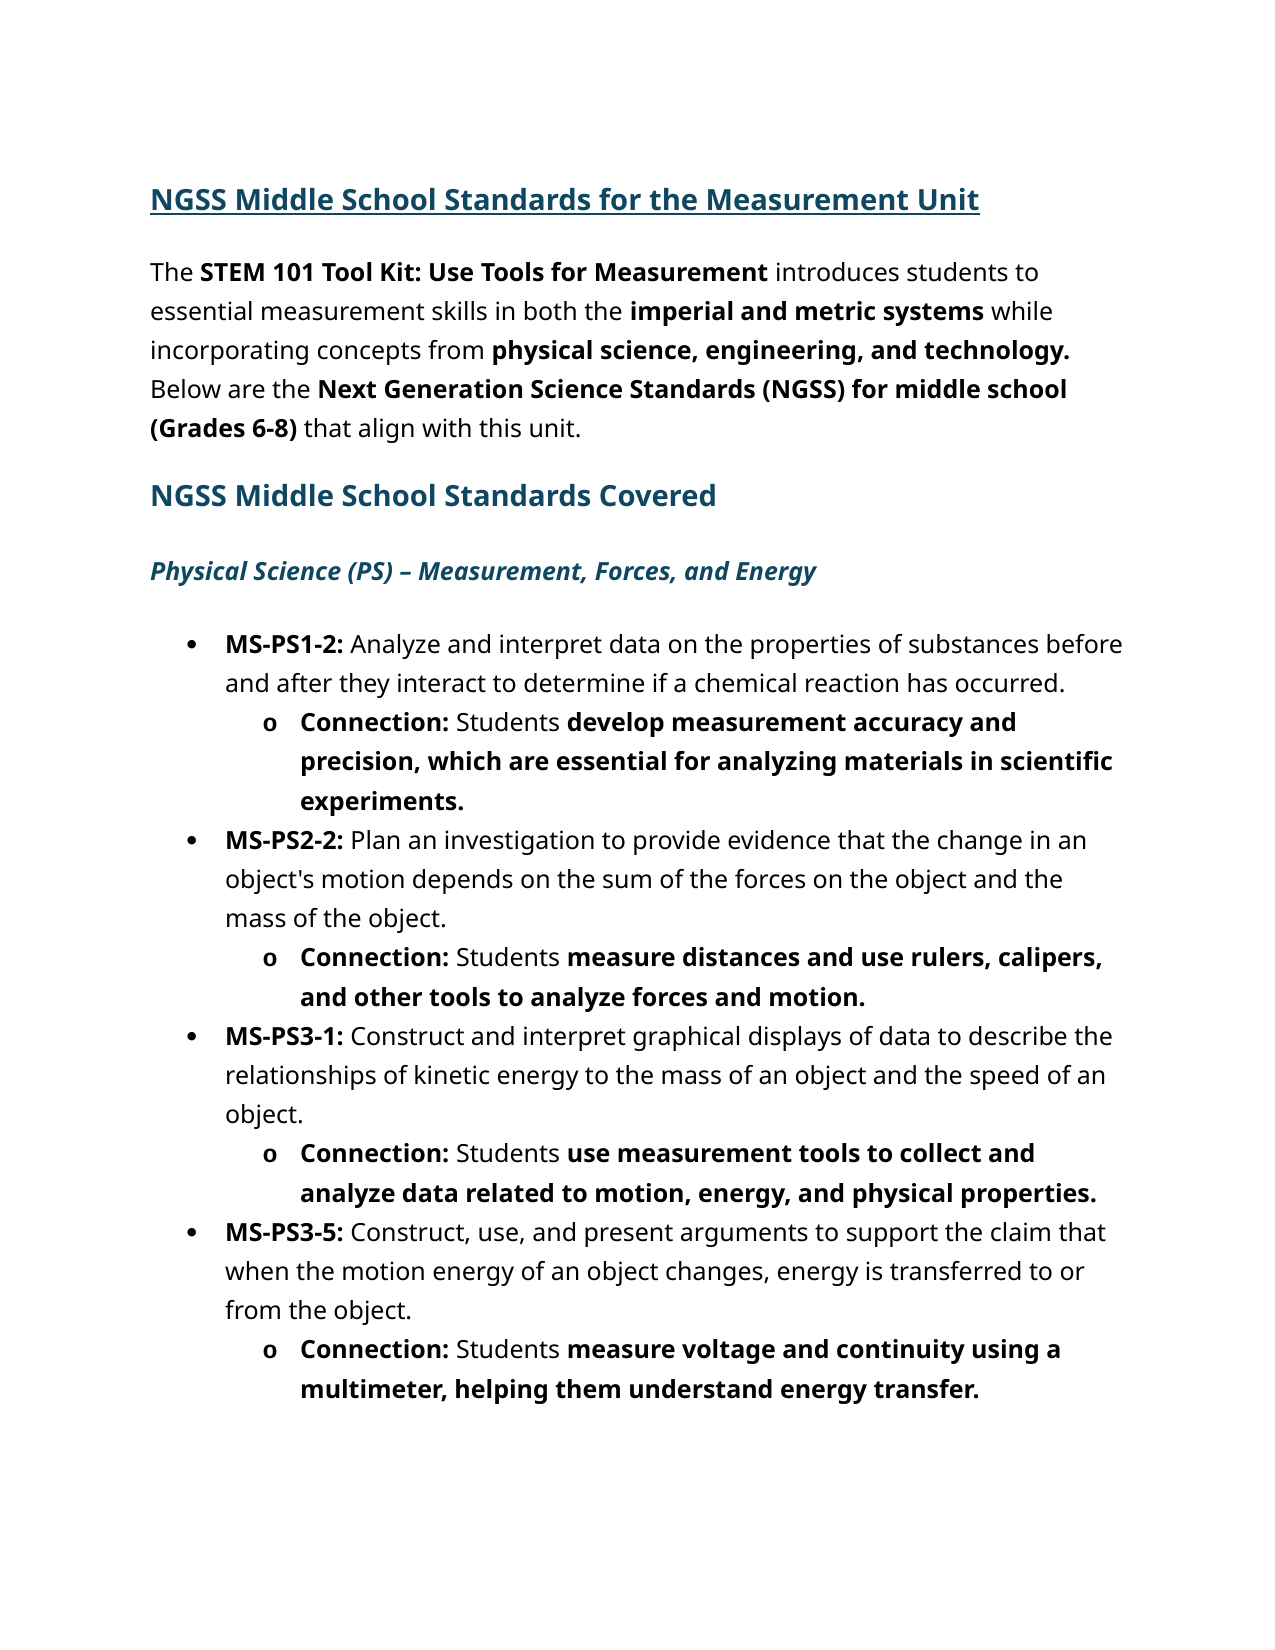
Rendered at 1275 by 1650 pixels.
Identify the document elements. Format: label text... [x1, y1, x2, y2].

list MS-PS3-1: Construct and interpret graphical displays of data to describe the relationships of kinetic energy to the mass of an object and the speed of an object. [187, 1018, 1125, 1131]
list Connection: Students measure voltage and continuity using a multimeter, helping them understand energy transfer. [262, 1332, 1125, 1405]
text The STEM 101 Tool Kit: Use Tools for Measurement introduces students to essential measurement skills in both the imperial and metric systems while incorporating concepts from physical science, engineering, and technology. Below are the Next Generation Science Standards (NGSS) for middle school (Grades 6-8) that align with this unit. [150, 254, 1125, 445]
subtitle NGSS Middle School Standards for the Measurement Unit [150, 179, 1125, 219]
subtitle Physical Science (PS) – Measurement, Forces, and Energy [150, 554, 1125, 588]
list MS-PS2-2: Plan an investigation to provide evidence that the change in an object's motion depends on the sum of the forces on the object and the mass of the object. [187, 822, 1125, 935]
subtitle NGSS Middle School Standards Covered [150, 475, 1125, 515]
list MS-PS3-5: Construct, use, and present arguments to support the claim that when the motion energy of an object changes, energy is transferred to or from the object. [187, 1214, 1125, 1327]
list Connection: Students develop measurement accuracy and precision, which are essential for analyzing materials in scientific experiments. [262, 704, 1125, 817]
list MS-PS1-2: Analyze and interpret data on the properties of substances before and after they interact to determine if a chemical reaction has occurred. [187, 626, 1125, 699]
list Connection: Students use measurement tools to collect and analyze data related to motion, energy, and physical properties. [262, 1136, 1125, 1209]
list Connection: Students measure distances and use rulers, calipers, and other tools to analyze forces and motion. [262, 940, 1125, 1013]
